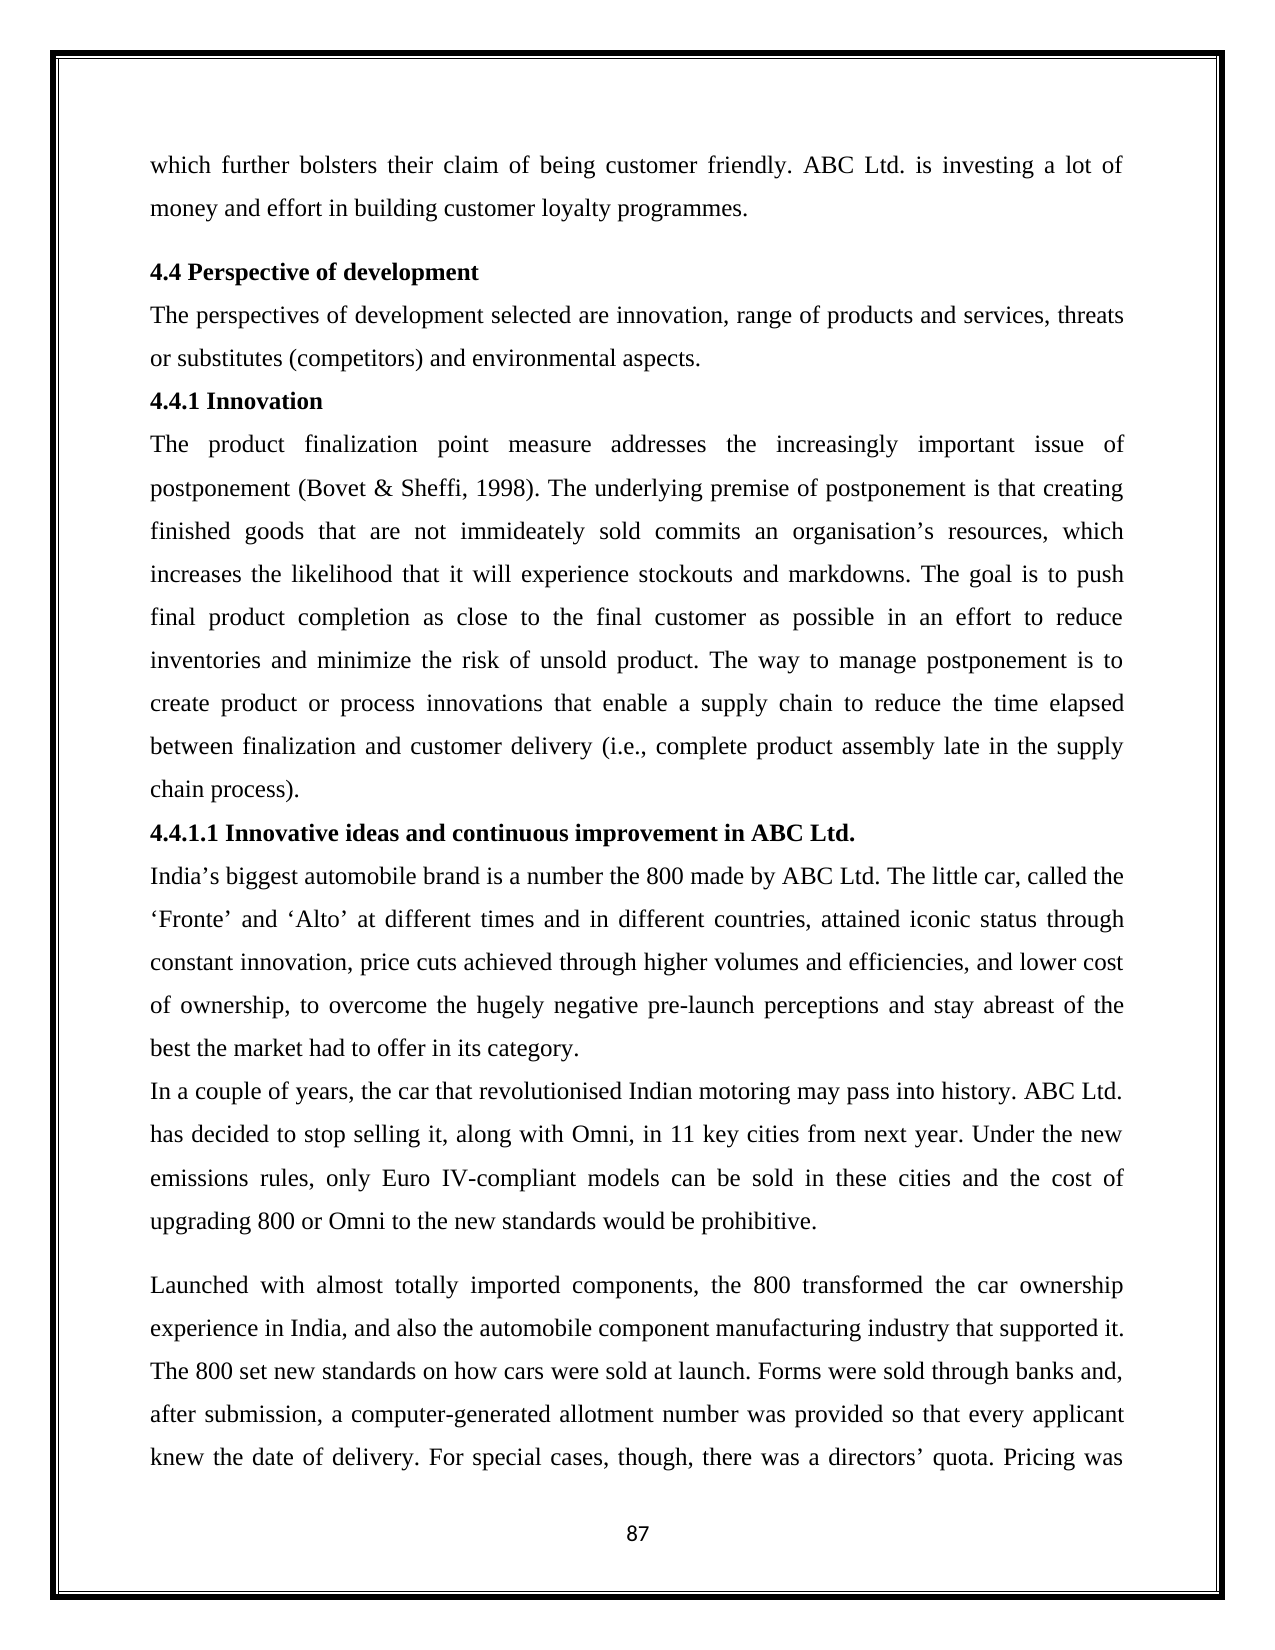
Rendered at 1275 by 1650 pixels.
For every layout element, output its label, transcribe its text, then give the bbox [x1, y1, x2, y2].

text 4.4 Perspective of development [150, 257, 1125, 286]
text In a couple of years, the car that revolutionised Indian motoring may pass into history. ABC Ltd. has decided to stop selling it, along with Omni, in 11 key cities from next year. Under the new emissions rules, only Euro IV-compliant models can be sold in these cities and the cost of upgrading 800 or Omni to the new standards would be prohibitive. [150, 1076, 1125, 1234]
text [150, 150, 1125, 222]
text 4.4.1 Innovation [150, 386, 1125, 415]
text The perspectives of development selected are innovation, range of products and services, threats or substitutes (competitors) and environmental aspects. [150, 300, 1125, 372]
text 4.4.1.1 Innovative ideas and continuous improvement in ABC Ltd. [150, 818, 1125, 846]
text India’s biggest automobile brand is a number the 800 made by ABC Ltd. The little car, called the ‘Fronte’ and ‘Alto’ at different times and in different countries, attained iconic status through constant innovation, price cuts achieved through higher volumes and efficiencies, and lower cost of ownership, to overcome the hugely negative pre-launch perceptions and stay abreast of the best the market had to offer in its category. [150, 861, 1125, 1062]
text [150, 1270, 1125, 1471]
text The product finalization point measure addresses the increasingly important issue of postponement (Bovet & Sheffi, 1998). The underlying premise of postponement is that creating finished goods that are not immideately sold commits an organisation’s resources, which increases the likelihood that it will experience stockouts and markdowns. The goal is to push final product completion as close to the final customer as possible in an effort to reduce inventories and minimize the risk of unsold product. The way to manage postponement is to create product or process innovations that enable a supply chain to reduce the time elapsed between finalization and customer delivery (i.e., complete product assembly late in the supply chain process). [150, 429, 1125, 803]
